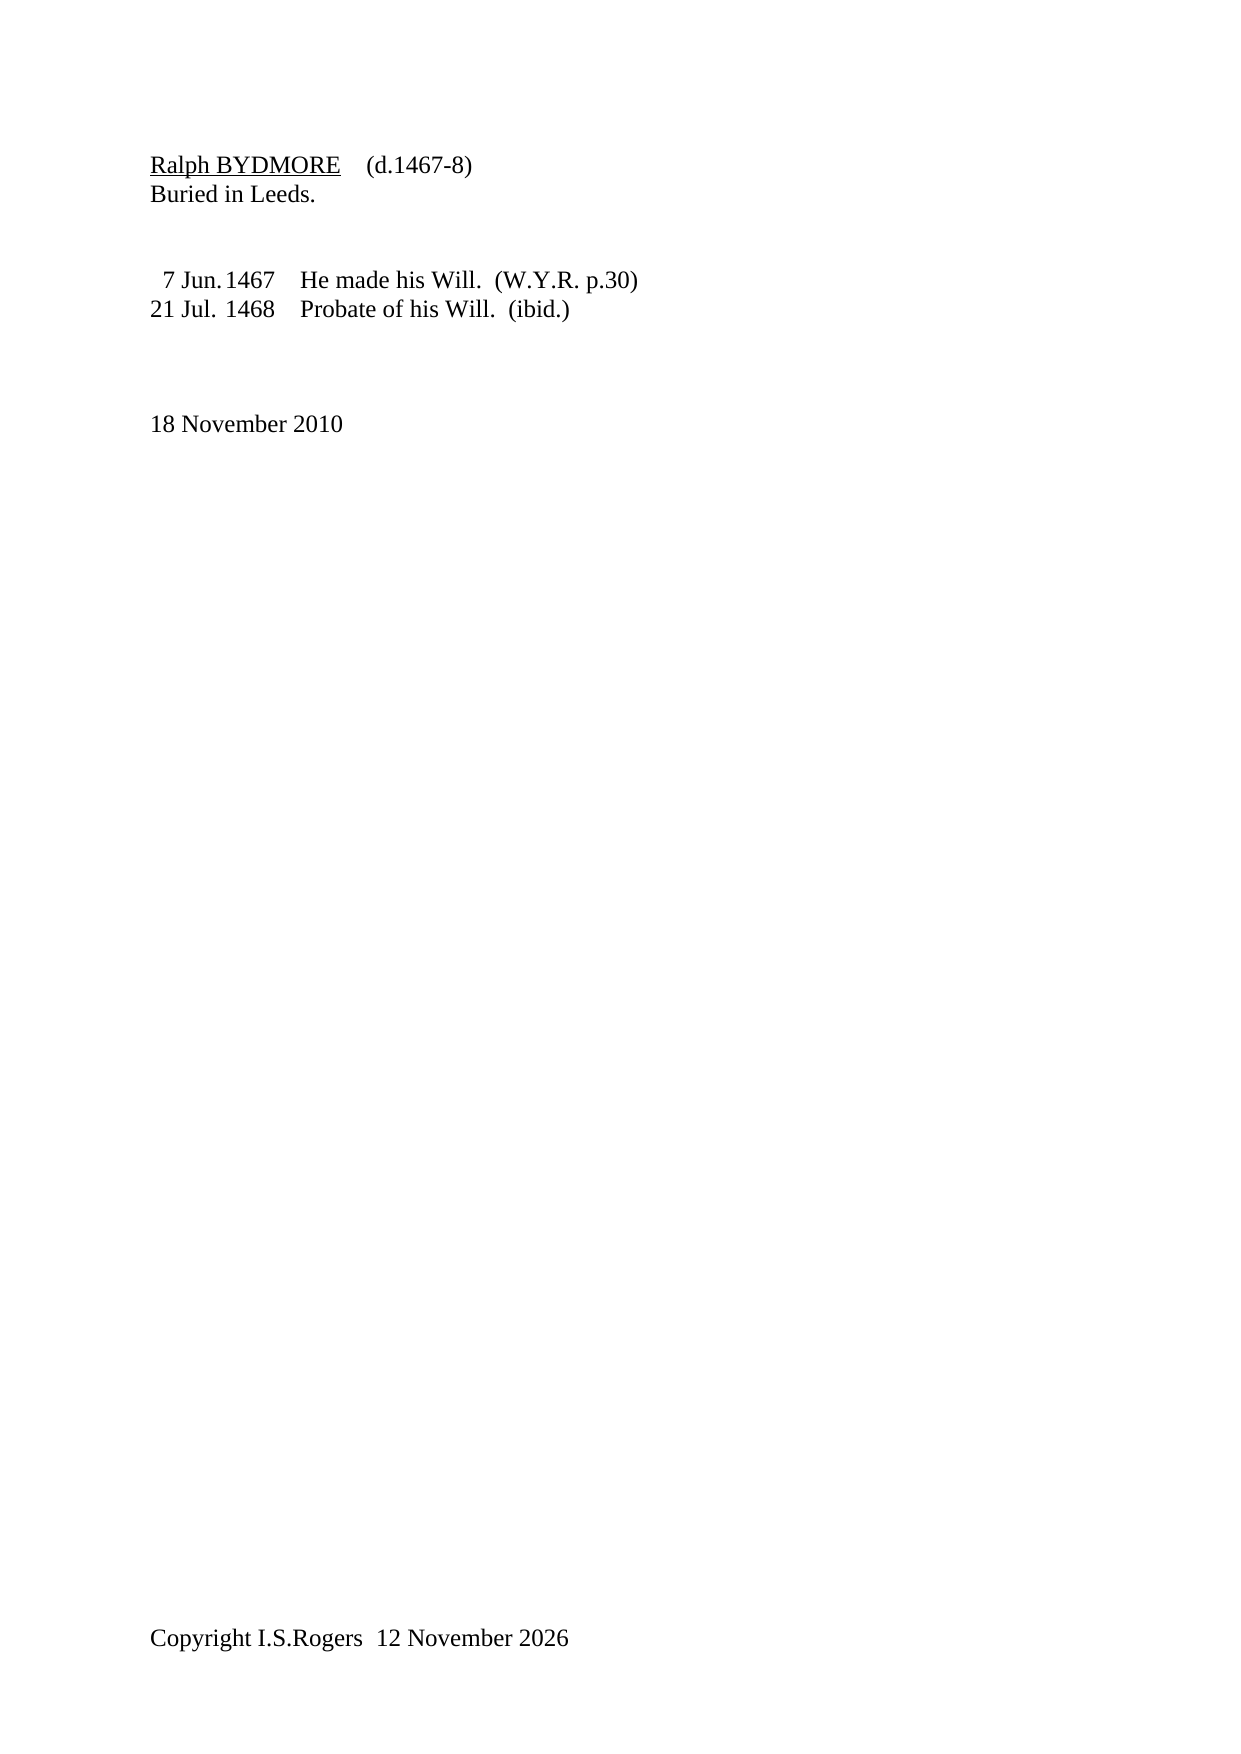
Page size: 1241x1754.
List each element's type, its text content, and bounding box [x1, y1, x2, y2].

text Buried in Leeds. [150, 179, 1090, 207]
text 18 November 2010 [150, 409, 1090, 437]
text 21 Jul. 1468 Probate of his Will. (ibid.) [150, 294, 1090, 322]
text Ralph BYDMORE (d.1467-8) [150, 150, 1090, 179]
text 7 Jun. 1467 He made his Will. (W.Y.R. p.30) [150, 265, 1090, 294]
